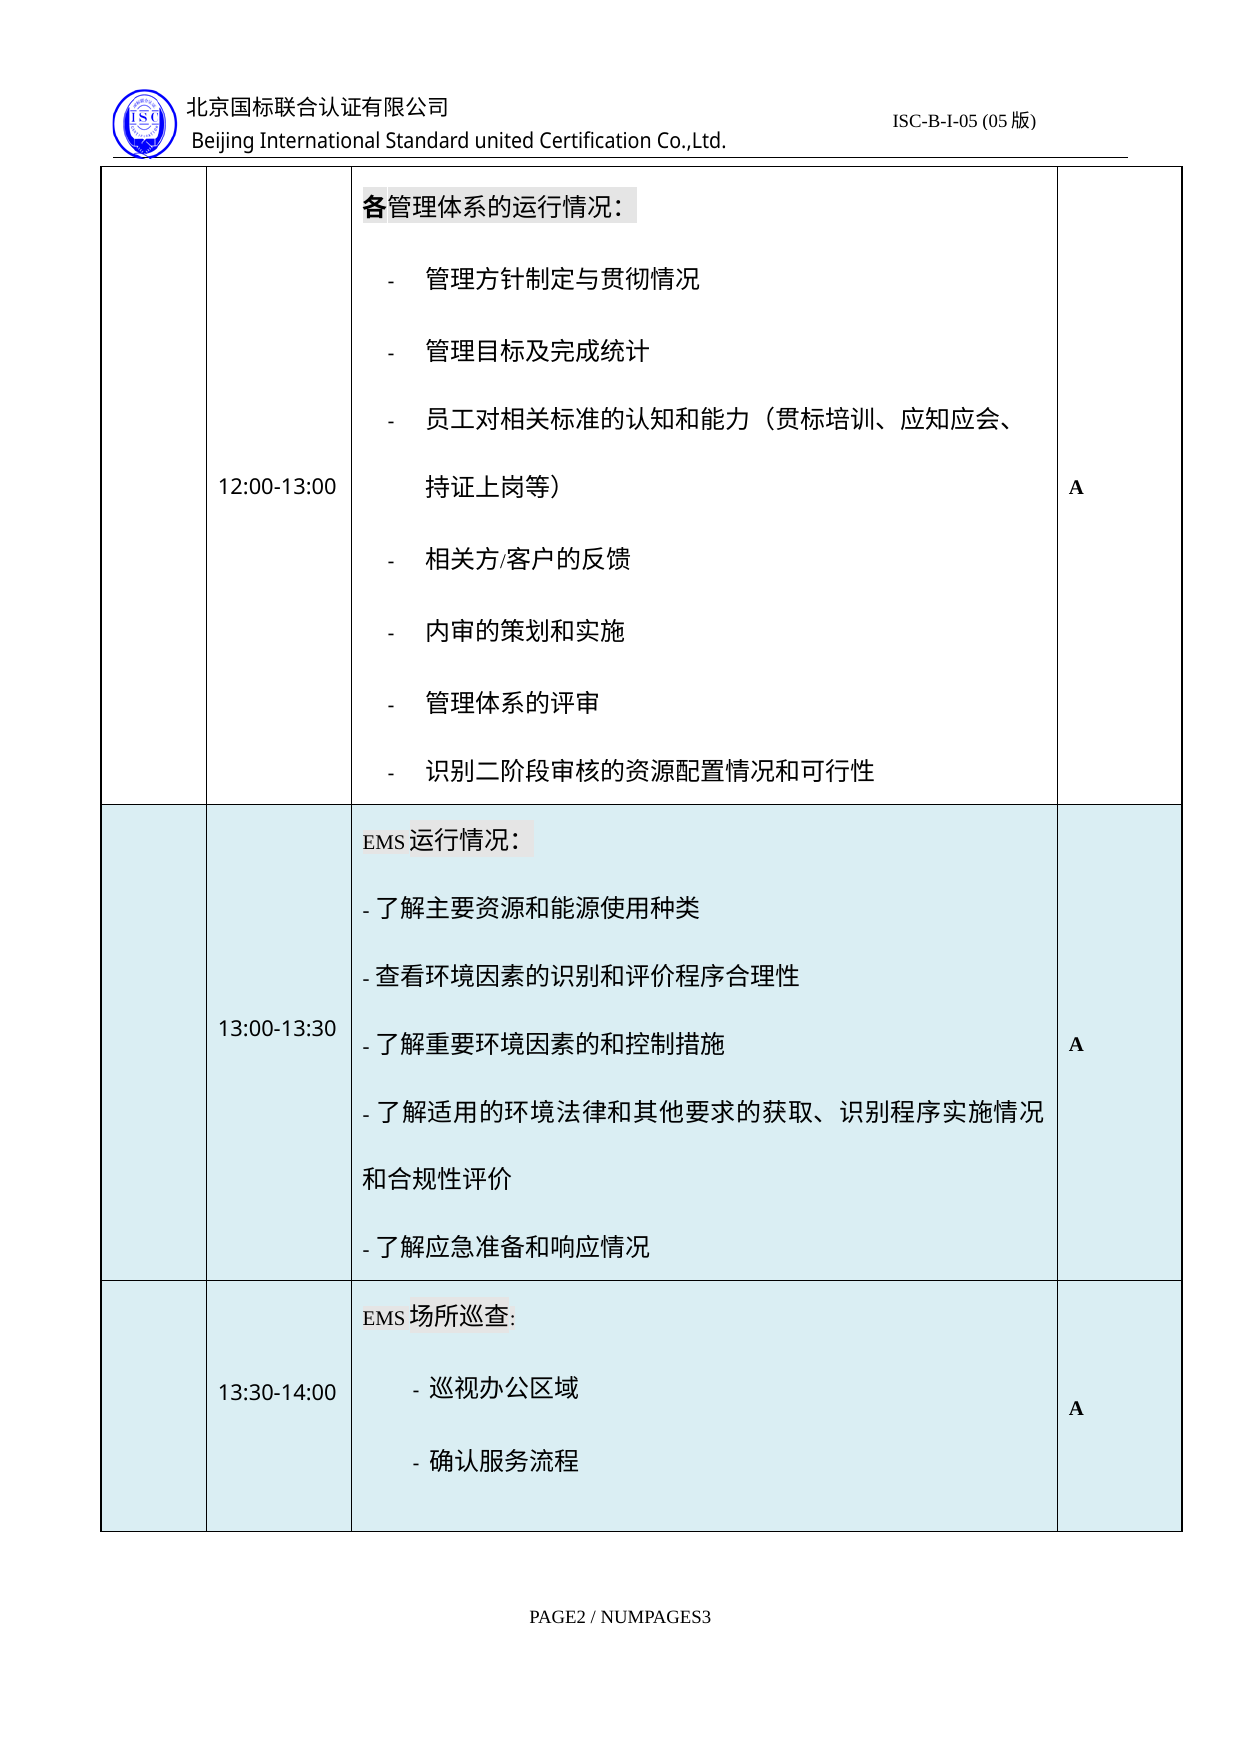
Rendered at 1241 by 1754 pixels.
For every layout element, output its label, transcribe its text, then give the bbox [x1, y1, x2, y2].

table_cell EMS运行情况： - 了解主要资源和能源使用种类 - 查看环境因素的识别和评价程序合理性 - 了解重要环境因素的和控制措施 - 了解适用的环境法律和其他要求的获取、识别程序实施情况和合规性评价 - 了解应急准备和响应情况 [352, 805, 1057, 1280]
table_cell A [1058, 805, 1181, 1280]
table_cell EMS场所巡查: 巡视办公区域 确认服务流程 [352, 1281, 1057, 1531]
table_cell [102, 167, 206, 803]
table_cell 各管理体系的运行情况： 管理方针制定与贯彻情况 管理目标及完成统计 员工对相关标准的认知和能力（贯标培训、应知应会、持证上岗等） 相关方/客户的反馈 内审的策划和实施 管理体系的评审 识别二阶段审核的资源配置情况和可行性 [352, 167, 1057, 803]
table_cell A [1058, 167, 1181, 803]
table_cell 13:30-14:00 [207, 1281, 351, 1531]
picture [112, 89, 180, 158]
table_cell 13:00-13:30 [207, 805, 351, 1280]
table_cell [102, 1281, 206, 1531]
table_cell 12:00-13:00 [207, 167, 351, 803]
table_cell [102, 805, 206, 1280]
table_cell A [1058, 1281, 1181, 1531]
